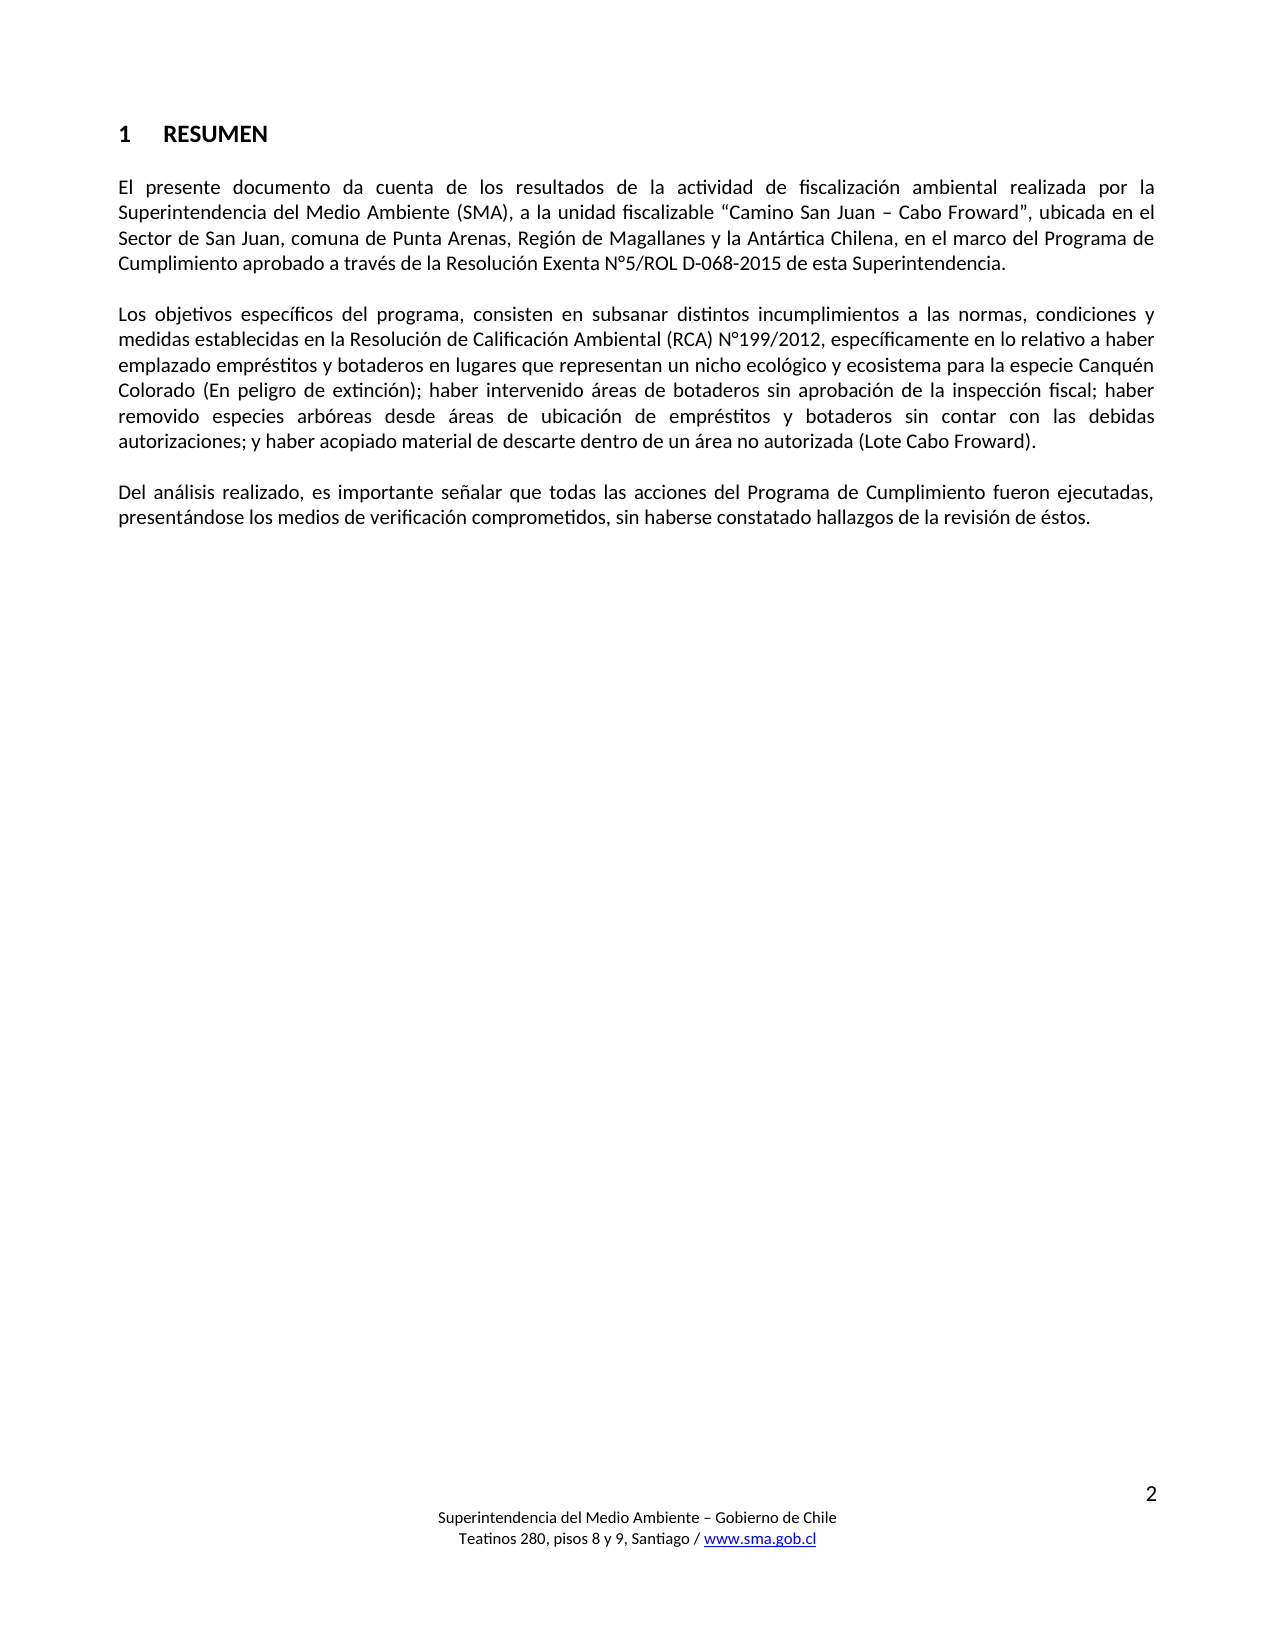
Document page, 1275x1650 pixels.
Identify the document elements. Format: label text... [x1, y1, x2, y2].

text El presente documento da cuenta de los resultados de la actividad de fiscalización ambiental realizada por la Superintendencia del Medio Ambiente (SMA), a la unidad fiscalizable “Camino San Juan – Cabo Froward”, ubicada en el Sector de San Juan, comuna de Punta Arenas, Región de Magallanes y la Antártica Chilena, en el marco del Programa de Cumplimiento aprobado a través de la Resolución Exenta N°5/ROL D-068-2015 de esta Superintendencia. [118, 174, 1157, 276]
subtitle RESUMEN [118, 118, 1157, 149]
text Los objetivos específicos del programa, consisten en subsanar distintos incumplimientos a las normas, condiciones y medidas establecidas en la Resolución de Calificación Ambiental (RCA) N°199/2012, específicamente en lo relativo a haber emplazado empréstitos y botaderos en lugares que representan un nicho ecológico y ecosistema para la especie Canquén Colorado (En peligro de extinción); haber intervenido áreas de botaderos sin aprobación de la inspección fiscal; haber removido especies arbóreas desde áreas de ubicación de empréstitos y botaderos sin contar con las debidas autorizaciones; y haber acopiado material de descarte dentro de un área no autorizada (Lote Cabo Froward). [118, 301, 1157, 454]
text Del análisis realizado, es importante señalar que todas las acciones del Programa de Cumplimiento fueron ejecutadas, presentándose los medios de verificación comprometidos, sin haberse constatado hallazgos de la revisión de éstos. [118, 479, 1157, 530]
